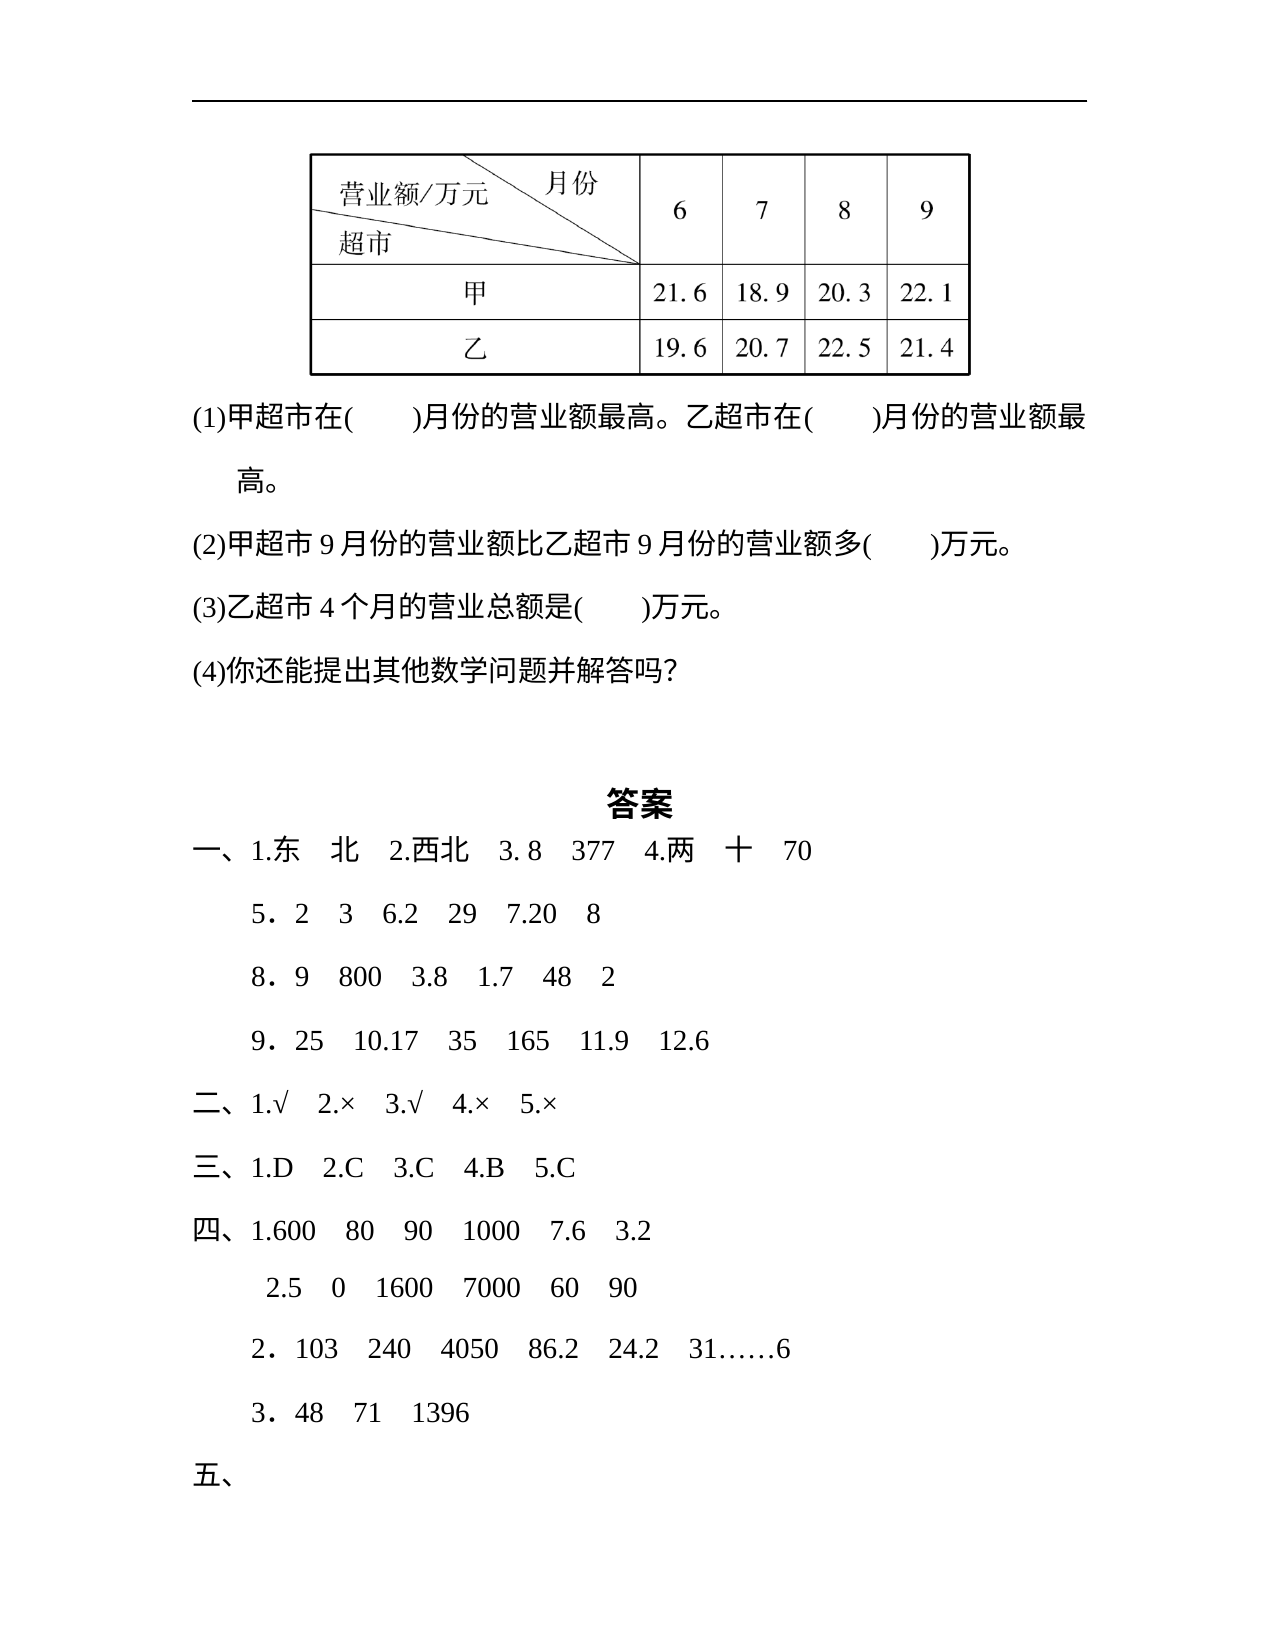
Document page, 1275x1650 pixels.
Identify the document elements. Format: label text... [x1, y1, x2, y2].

text (1)甲超市在( )月份的营业额最高。乙超市在( )月份的营业额最高。 [192, 394, 1087, 499]
text 五、 [192, 1452, 1087, 1494]
text 答案 [192, 778, 1087, 826]
text 2．103 240 4050 86.2 24.2 31……6 [236, 1325, 1087, 1367]
text 3．48 71 1396 [236, 1388, 1087, 1431]
picture [304, 150, 976, 381]
text 二、1.√ 2.× 3.√ 4.× 5.× [192, 1080, 1087, 1122]
text 三、1.D 2.C 3.C 4.B 5.C [192, 1143, 1087, 1186]
text (2)甲超市9月份的营业额比乙超市9月份的营业额多( )万元。 [192, 521, 1087, 563]
text 8．9 800 3.8 1.7 48 2 [236, 953, 1087, 995]
text 5．2 3 6.2 29 7.20 8 [236, 889, 1087, 932]
text (3)乙超市4个月的营业总额是( )万元。 [192, 584, 1087, 626]
text 2.5 0 1600 7000 60 90 [236, 1270, 1087, 1304]
text 一、1.东 北 2.西北 3. 8 377 4.两 十 70 [192, 826, 1087, 868]
text (4)你还能提出其他数学问题并解答吗？ [192, 647, 1087, 690]
text 四、1.600 80 90 1000 7.6 3.2 [192, 1207, 1087, 1249]
text 9．25 10.17 35 165 11.9 12.6 [236, 1016, 1087, 1059]
